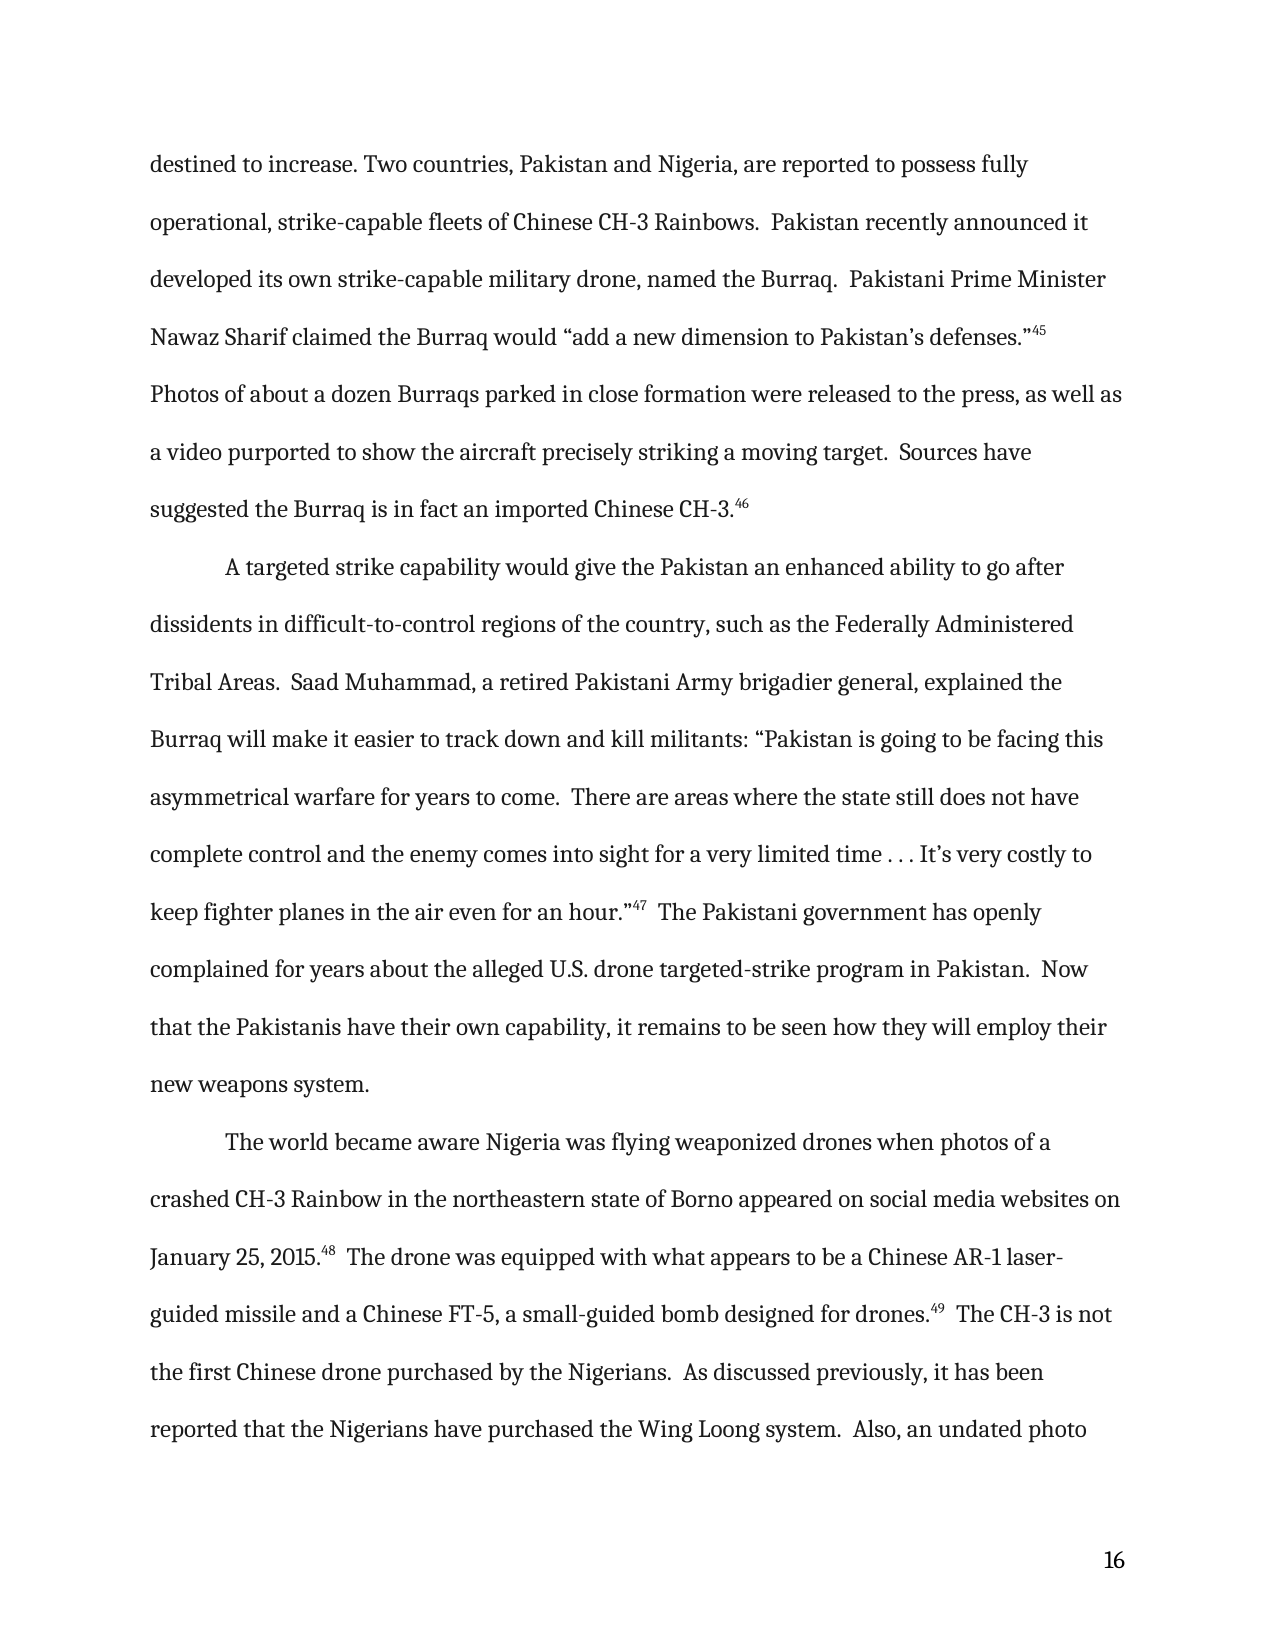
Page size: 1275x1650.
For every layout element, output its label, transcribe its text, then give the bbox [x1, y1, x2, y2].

text A targeted strike capability would give the Pakistan an enhanced ability to go after dissidents in difficult-to-control regions of the country, such as the Federally Administered Tribal Areas. Saad Muhammad, a retired Pakistani Army brigadier general, explained the Burraq will make it easier to track down and kill militants: “Pakistan is going to be facing this asymmetrical warfare for years to come. There are areas where the state still does not have complete control and the enemy comes into sight for a very limited time . . . It’s very costly to keep fighter planes in the air even for an hour.” The Pakistani government has openly complained for years about the alleged U.S. drone targeted-strike program in Pakistan. Now that the Pakistanis have their own capability, it remains to be seen how they will employ their new weapons system. [150, 552, 1125, 1099]
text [150, 150, 1125, 524]
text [150, 1127, 1125, 1444]
